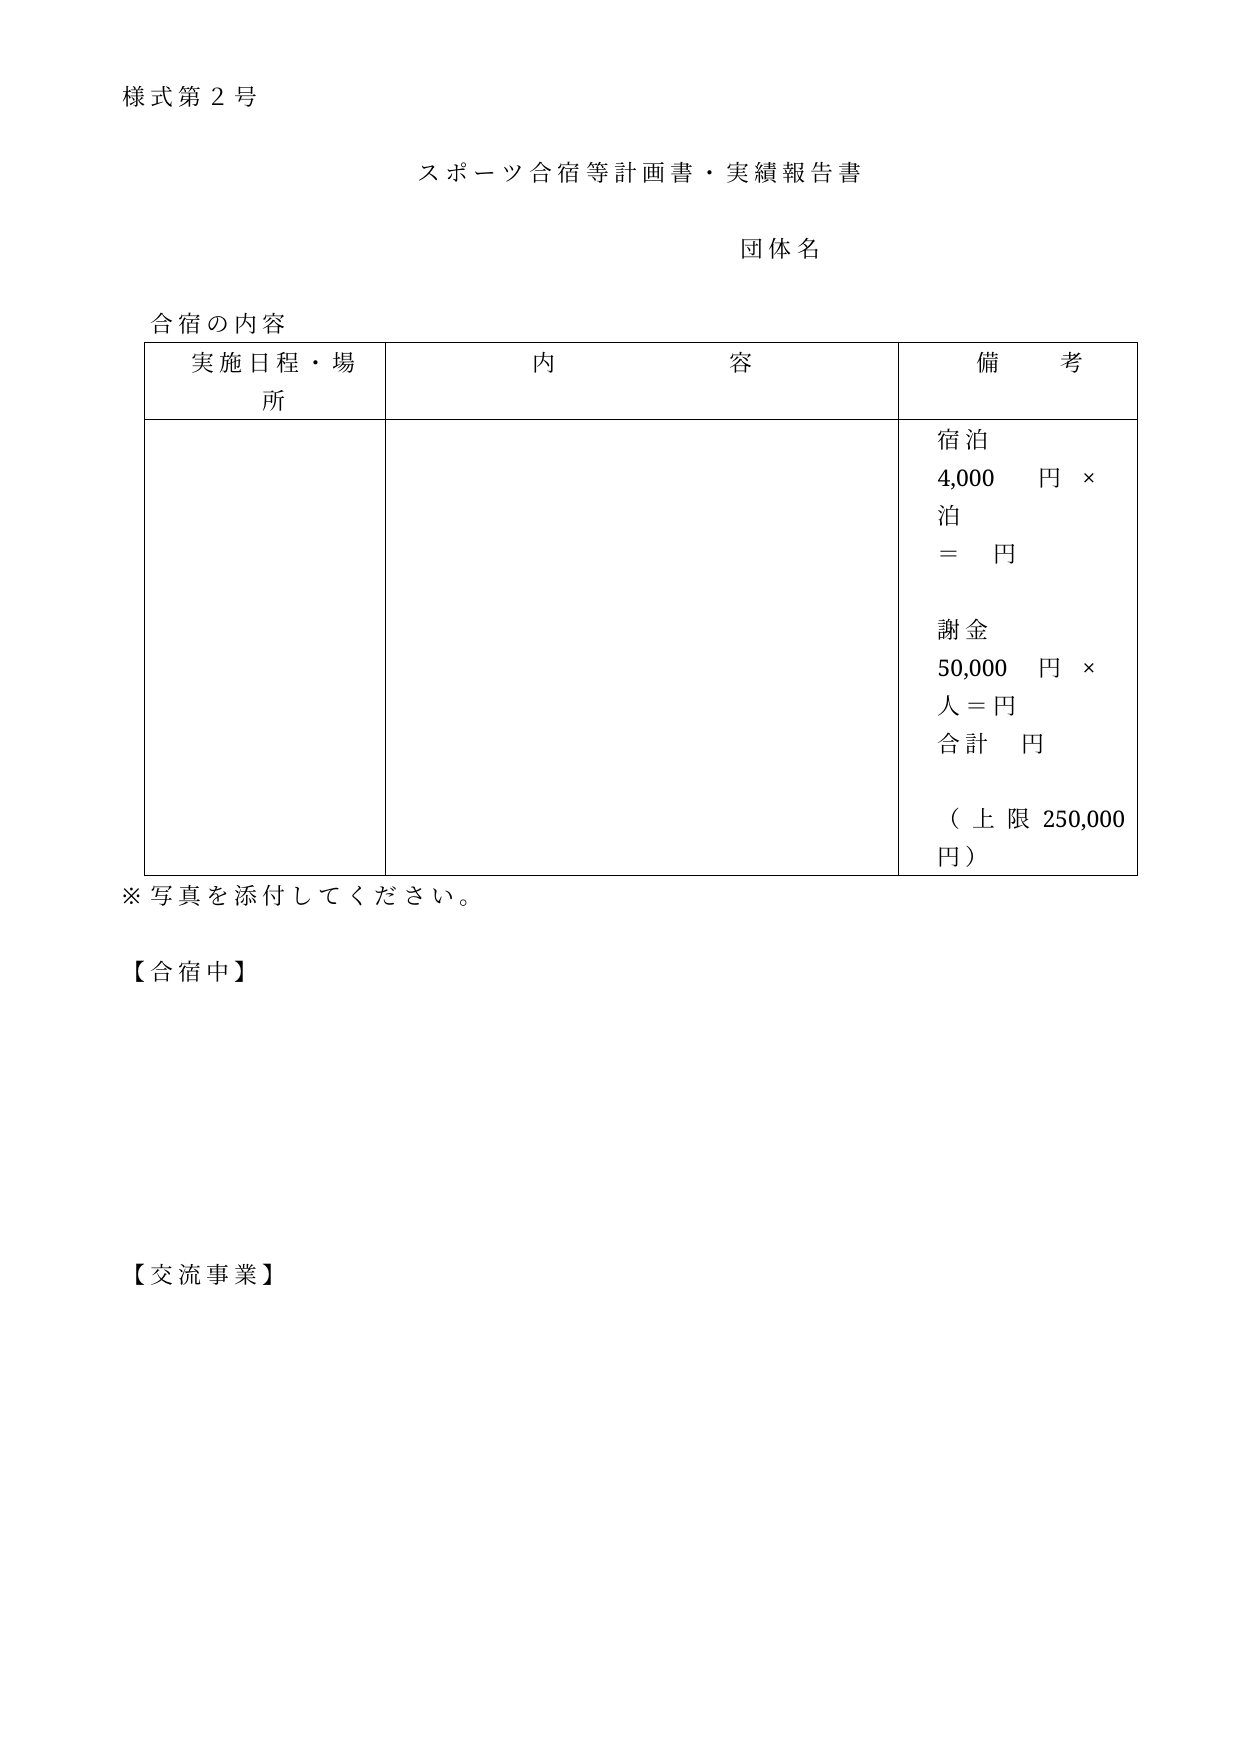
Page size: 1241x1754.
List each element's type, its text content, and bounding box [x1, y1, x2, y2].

text ※写真を添付してください。 [122, 876, 1162, 914]
text スポーツ合宿等計画書・実績報告書 [122, 152, 1162, 190]
table_header 内 容 [386, 343, 898, 419]
text 【交流事業】 [122, 1255, 1162, 1293]
table_cell 宿泊 4,000円× 泊 ＝ 円 謝金 50,000円× 人＝円 合計 円 （上限250,000円） [899, 420, 1137, 875]
text 団体名 [647, 228, 1162, 266]
text 【合宿中】 [122, 952, 1162, 990]
table_header 備 考 [899, 343, 1137, 419]
text 合宿の内容 [122, 304, 1162, 342]
text 様式第２号 [122, 77, 1162, 114]
table_header 実施日程・場所 [145, 343, 385, 419]
table_cell [386, 420, 898, 875]
table_cell [145, 420, 385, 875]
